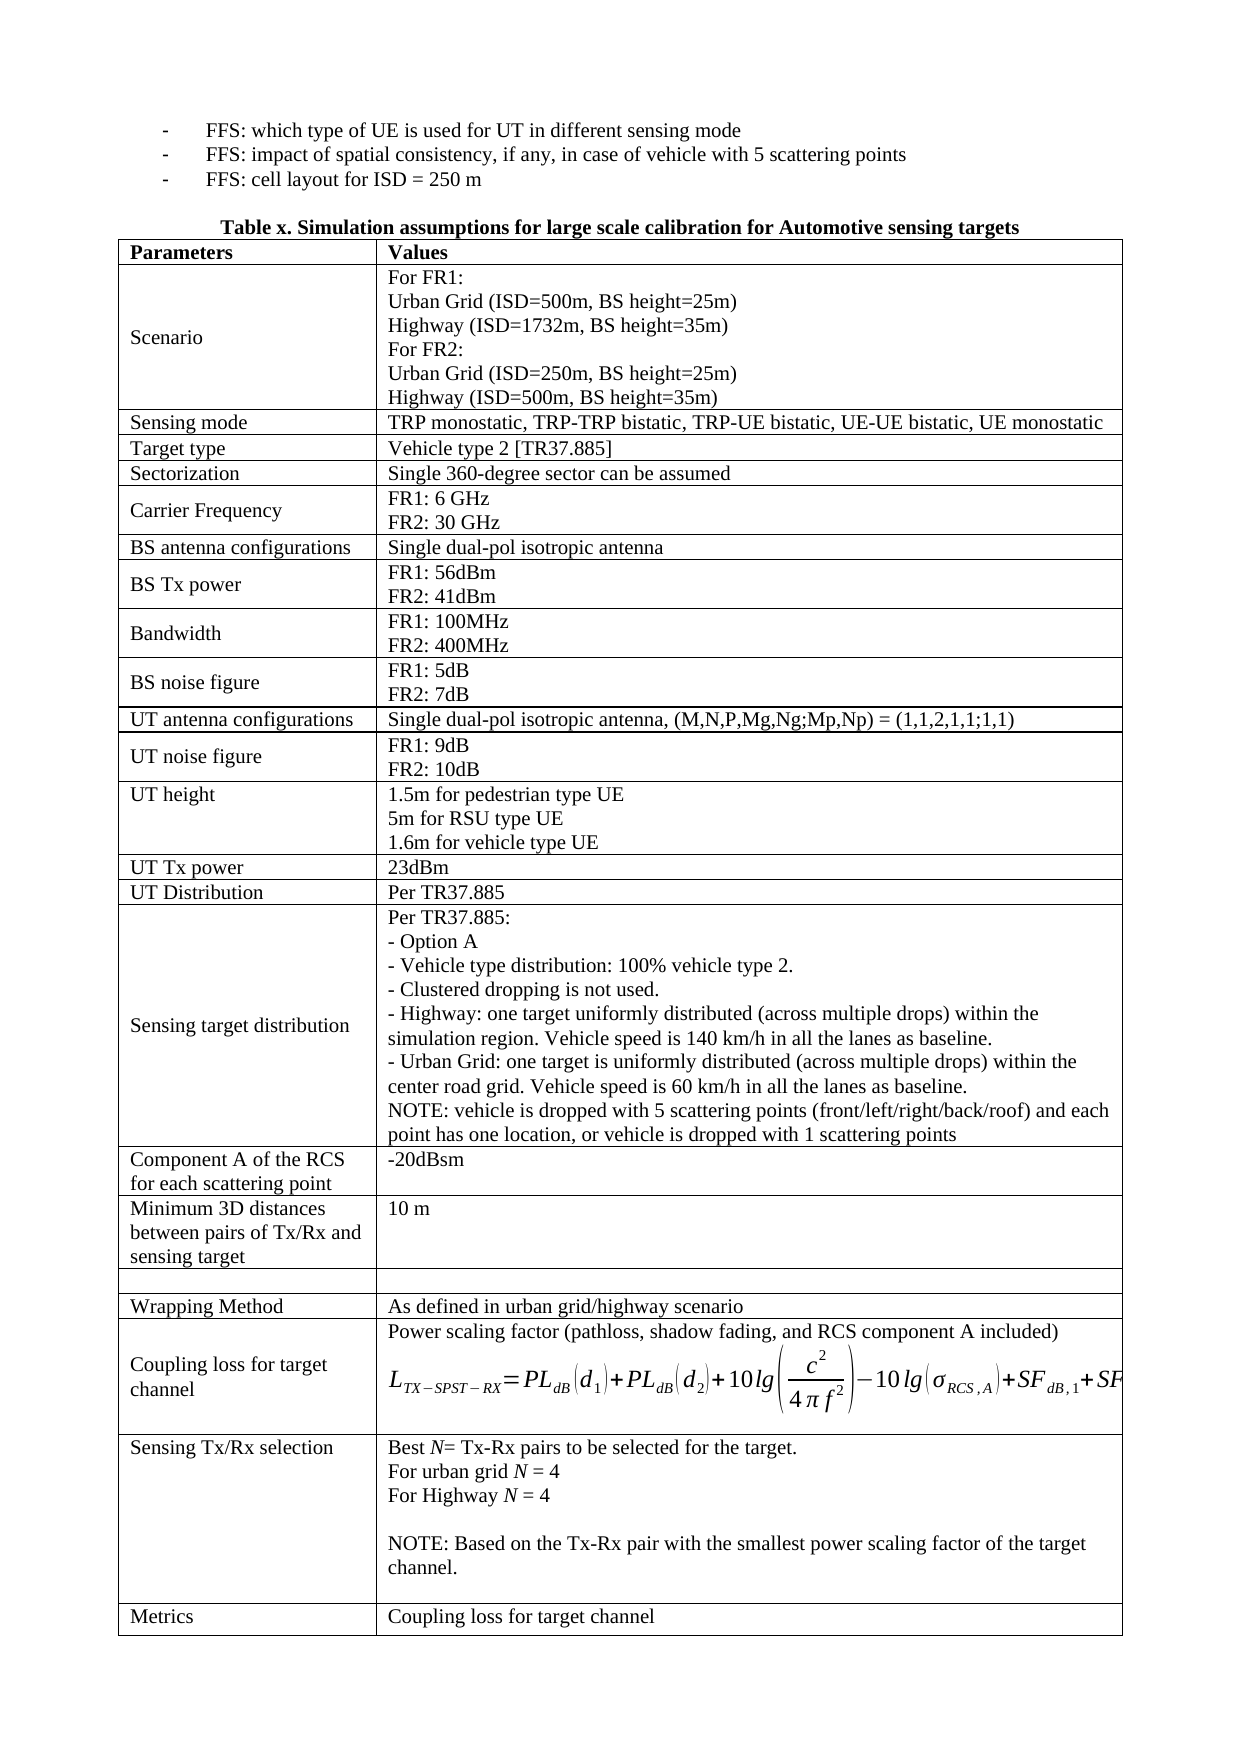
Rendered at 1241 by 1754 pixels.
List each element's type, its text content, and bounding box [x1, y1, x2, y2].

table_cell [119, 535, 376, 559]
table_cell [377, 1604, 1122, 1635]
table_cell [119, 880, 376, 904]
text Table x. Simulation assumptions for large scale calibration for Automotive sensing targets [118, 215, 1122, 239]
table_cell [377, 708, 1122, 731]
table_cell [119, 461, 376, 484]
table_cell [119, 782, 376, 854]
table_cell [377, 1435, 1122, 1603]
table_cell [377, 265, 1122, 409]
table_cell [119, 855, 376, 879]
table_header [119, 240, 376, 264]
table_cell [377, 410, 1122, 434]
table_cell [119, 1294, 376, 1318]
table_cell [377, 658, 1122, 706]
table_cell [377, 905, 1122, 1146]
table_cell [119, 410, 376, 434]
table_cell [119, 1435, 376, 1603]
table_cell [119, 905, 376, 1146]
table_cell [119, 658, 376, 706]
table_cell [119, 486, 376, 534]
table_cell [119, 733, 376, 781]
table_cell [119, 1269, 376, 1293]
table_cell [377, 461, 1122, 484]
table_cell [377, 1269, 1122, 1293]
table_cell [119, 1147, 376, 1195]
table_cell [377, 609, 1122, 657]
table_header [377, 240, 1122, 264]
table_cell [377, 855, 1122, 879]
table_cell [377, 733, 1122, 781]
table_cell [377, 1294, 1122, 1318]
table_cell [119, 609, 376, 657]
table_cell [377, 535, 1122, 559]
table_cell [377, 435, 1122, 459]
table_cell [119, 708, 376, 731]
list FFS: impact of spatial consistency, if any, in case of vehicle with 5 scattering points [162, 142, 1122, 166]
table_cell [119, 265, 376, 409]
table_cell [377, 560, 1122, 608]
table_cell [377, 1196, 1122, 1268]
list FFS: which type of UE is used for UT in different sensing mode [162, 118, 1122, 142]
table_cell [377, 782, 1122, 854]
list FFS: cell layout for ISD = 250 m [162, 166, 1122, 191]
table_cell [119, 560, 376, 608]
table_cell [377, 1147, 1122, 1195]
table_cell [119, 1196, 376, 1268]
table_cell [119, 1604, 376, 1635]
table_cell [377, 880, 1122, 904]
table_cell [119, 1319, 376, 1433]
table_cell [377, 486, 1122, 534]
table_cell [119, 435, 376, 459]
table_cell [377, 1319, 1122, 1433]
